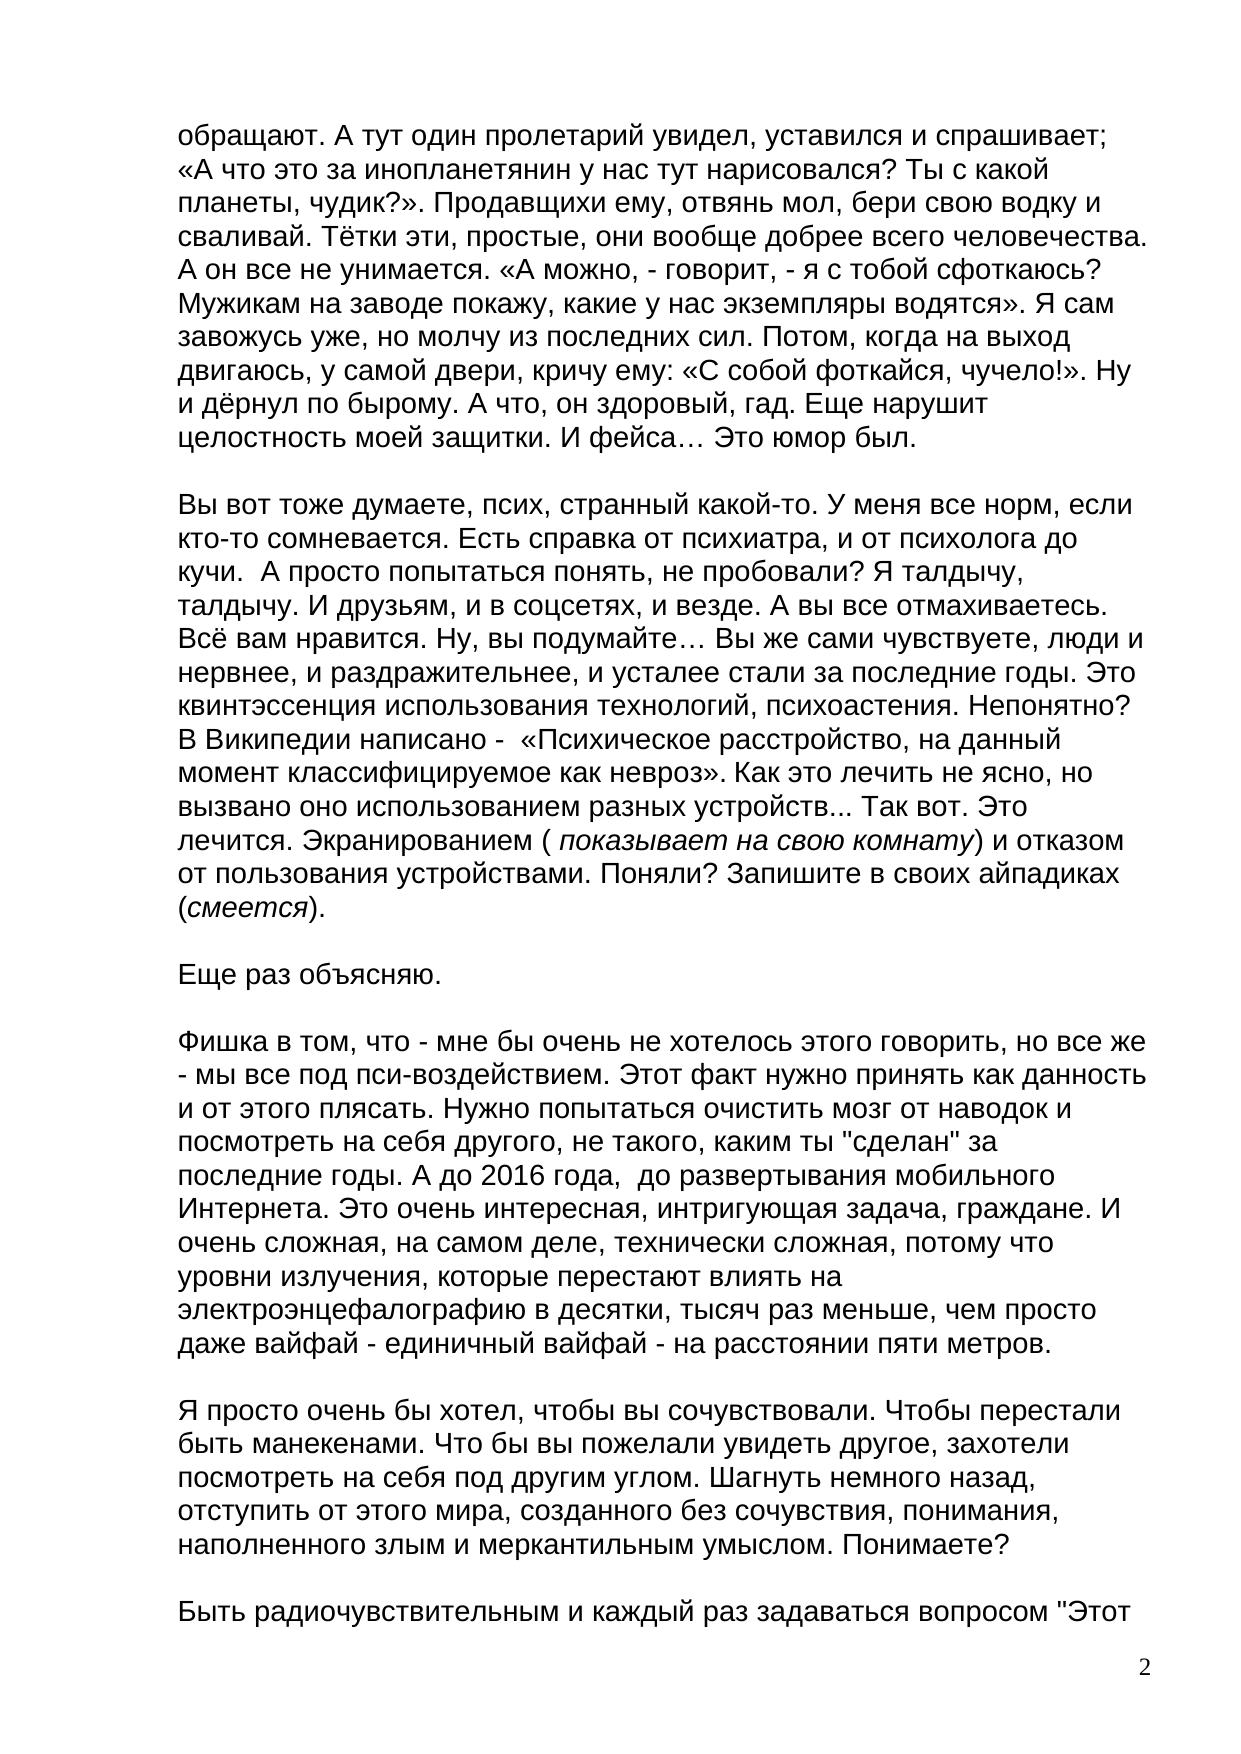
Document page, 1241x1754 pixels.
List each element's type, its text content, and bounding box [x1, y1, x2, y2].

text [177, 118, 1152, 453]
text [177, 1560, 1152, 1627]
text Вы вот тоже думаете, псих, странный какой-то. У меня все норм, если кто-то сомневается. Есть справка от психиатра, и от психолога до кучи. А просто попытаться понять, не пробовали? Я талдычу, талдычу. И друзьям, и в соцсетях, и везде. А вы все отмахиваетесь. Всё вам нравится. Ну, вы подумайте… Вы же сами чувствуете, люди и нервнее, и раздражительнее, и усталее стали за последние годы. Это квинтэссенция использования технологий, психоастения. Непонятно? В Википедии написано - «Психическое расстройство, на данный момент классифицируемое как невроз». Как это лечить не ясно, но вызвано оно использованием разных устройств... Так вот. Это лечится. Экранированием ( показывает на свою комнату) и отказом от пользования устройствами. Поняли? Запишите в своих айпадиках (смеется). [177, 487, 1152, 923]
text Еще раз объясняю. Фишка в том, что - мне бы очень не хотелось этого говорить, но все же - мы все под пси-воздействием. Этот факт нужно принять как данность и от этого плясать. Нужно попытаться очистить мозг от наводок и посмотреть на себя другого, не такого, каким ты "сделан" за последние годы. А до 2016 года, до развертывания мобильного Интернета. Это очень интересная, интригующая задача, граждане. И очень сложная, на самом деле, технически сложная, потому что уровни излучения, которые перестают влиять на электроэнцефалографию в десятки, тысяч раз меньше, чем просто даже вайфай - единичный вайфай - на расстоянии пяти метров. Я просто очень бы хотел, чтобы вы сочувствовали. Чтобы перестали быть манекенами. Что бы вы пожелали увидеть другое, захотели посмотреть на себя под другим углом. Шагнуть немного назад, отступить от этого мира, созданного без сочувствия, понимания, наполненного злым и меркантильным умыслом. Понимаете? [177, 957, 1152, 1560]
